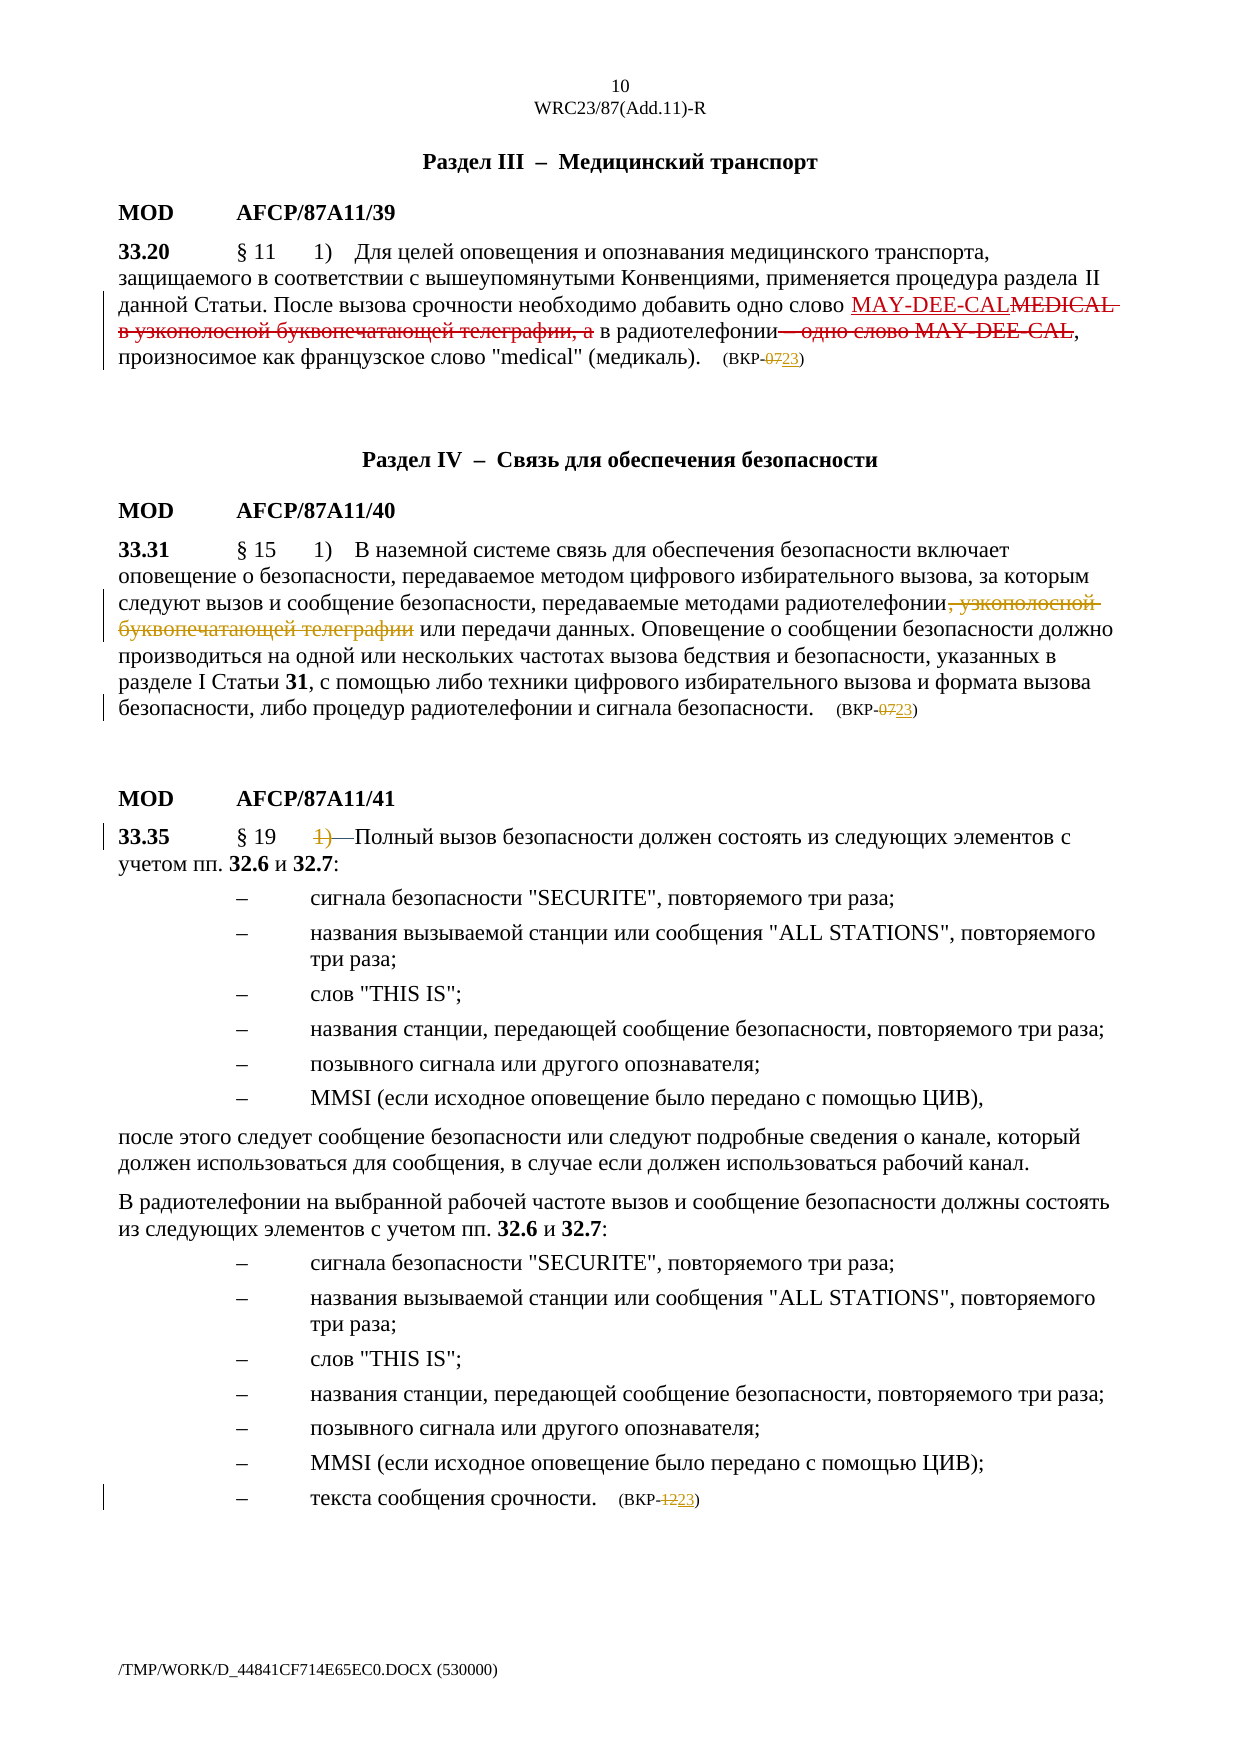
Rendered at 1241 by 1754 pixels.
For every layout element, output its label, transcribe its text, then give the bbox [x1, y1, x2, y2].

text – MMSI (если исходное оповещение было передано с помощью ЦИВ), [236, 1084, 1122, 1111]
text 33.20 § 11 1) Для целей оповещения и опознавания медицинского транспорта, защищаемого в соответствии с вышеупомянутыми Конвенциями, применяется процедура раздела II данной Статьи. После вызова срочности необходимо добавить одно слово в радиотелефонии, произносимое как французское слово "medical" (медикаль). (ВКР-) [118, 238, 1122, 370]
text MOD AFCP/87A11/41#1714 [118, 784, 1122, 811]
text – сигнала безопасности "SECURITE", повторяемого три раза; [236, 884, 1122, 911]
text MOD AFCP/87A11/40#1713 [118, 497, 1122, 524]
text 33.31 § 15 1) В наземной системе связь для обеспечения безопасности включает оповещение о безопасности, передаваемое методом цифрового избирательного вызова, за которым следуют вызов и сообщение безопасности, передаваемые методами радиотелефонии или передачи данных. Оповещение о сообщении безопасности должно производиться на одной или нескольких частотах вызова бедствия и безопасности, указанных в разделе I Статьи 31, с помощью либо техники цифрового избирательного вызова и формата вызова безопасности, либо процедур радиотелефонии и сигнала безопасности. (ВКР-) [118, 536, 1122, 721]
text Раздел III – Медицинский транспорт [118, 148, 1122, 174]
text 33.35 § 19 Полный вызов безопасности должен состоять из следующих элементов с учетом пп. 32.6 и 32.7: [118, 823, 1122, 876]
text – текста сообщения срочности. (ВКР-) [236, 1484, 1122, 1510]
text – слов "THIS IS"; [236, 1345, 1122, 1371]
text В радиотелефонии на выбранной рабочей частоте вызов и сообщение безопасности должны состоять из следующих элементов с учетом пп. 32.6 и 32.7: [118, 1188, 1122, 1241]
text MOD AFCP/87A11/39#1712 [118, 199, 1122, 225]
text после этого следует сообщение безопасности или следуют подробные сведения о канале, который должен использоваться для сообщения, в случае если должен использоваться рабочий канал. [118, 1123, 1122, 1176]
text – MMSI (если исходное оповещение было передано с помощью ЦИВ); [236, 1449, 1122, 1476]
text – названия вызываемой станции или сообщения "ALL STATIONS", повторяемого три раза; [236, 919, 1122, 972]
text – позывного сигнала или другого опознавателя; [236, 1414, 1122, 1441]
text – сигнала безопасности "SECURITE", повторяемого три раза; [236, 1249, 1122, 1276]
text – названия станции, передающей сообщение безопасности, повторяемого три раза; [236, 1015, 1122, 1041]
text Раздел IV – Связь для обеспечения безопасности [118, 446, 1122, 472]
text – названия вызываемой станции или сообщения "ALL STATIONS", повторяемого три раза; [236, 1284, 1122, 1337]
text – позывного сигнала или другого опознавателя; [236, 1049, 1122, 1076]
text – слов "THIS IS"; [236, 980, 1122, 1007]
text – названия станции, передающей сообщение безопасности, повторяемого три раза; [236, 1380, 1122, 1406]
